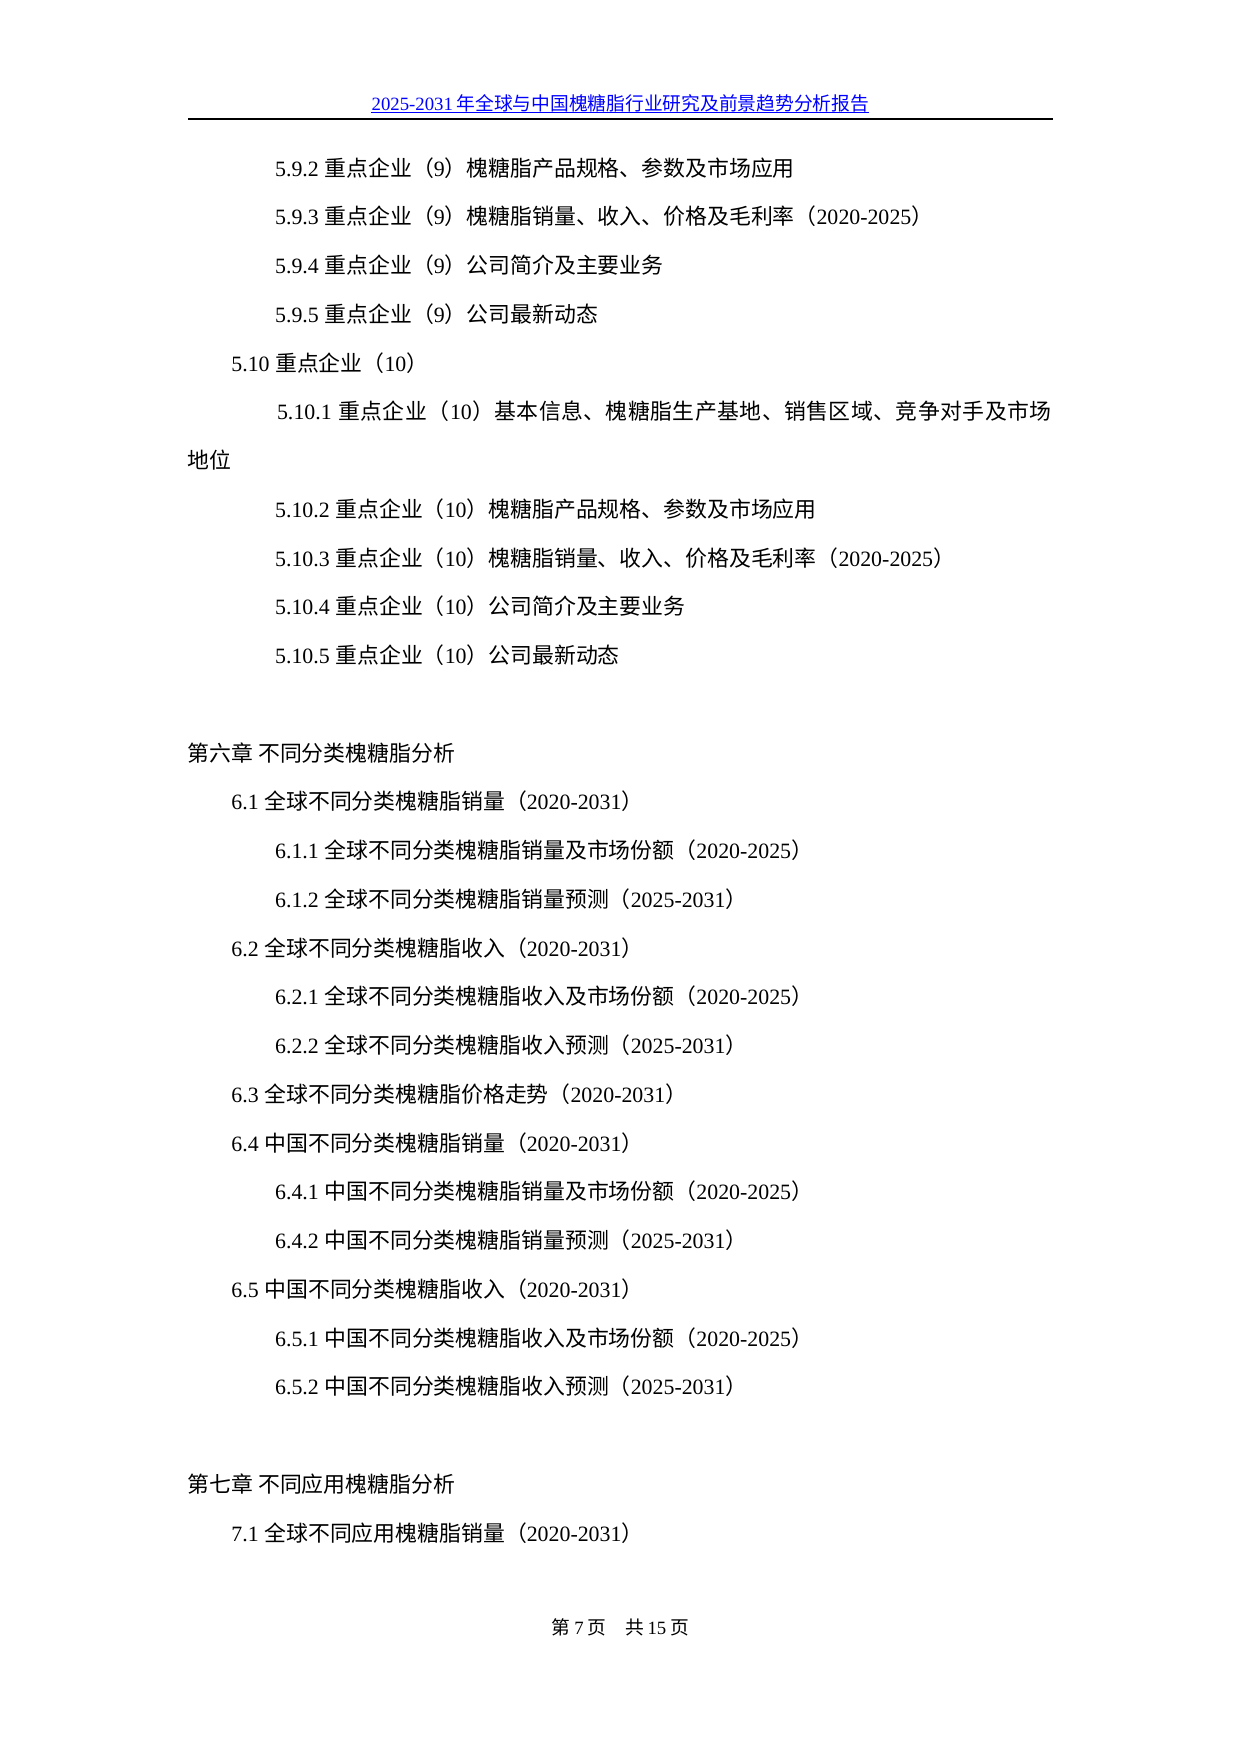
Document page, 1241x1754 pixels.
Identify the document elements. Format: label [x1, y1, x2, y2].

text [187, 150, 1053, 1548]
